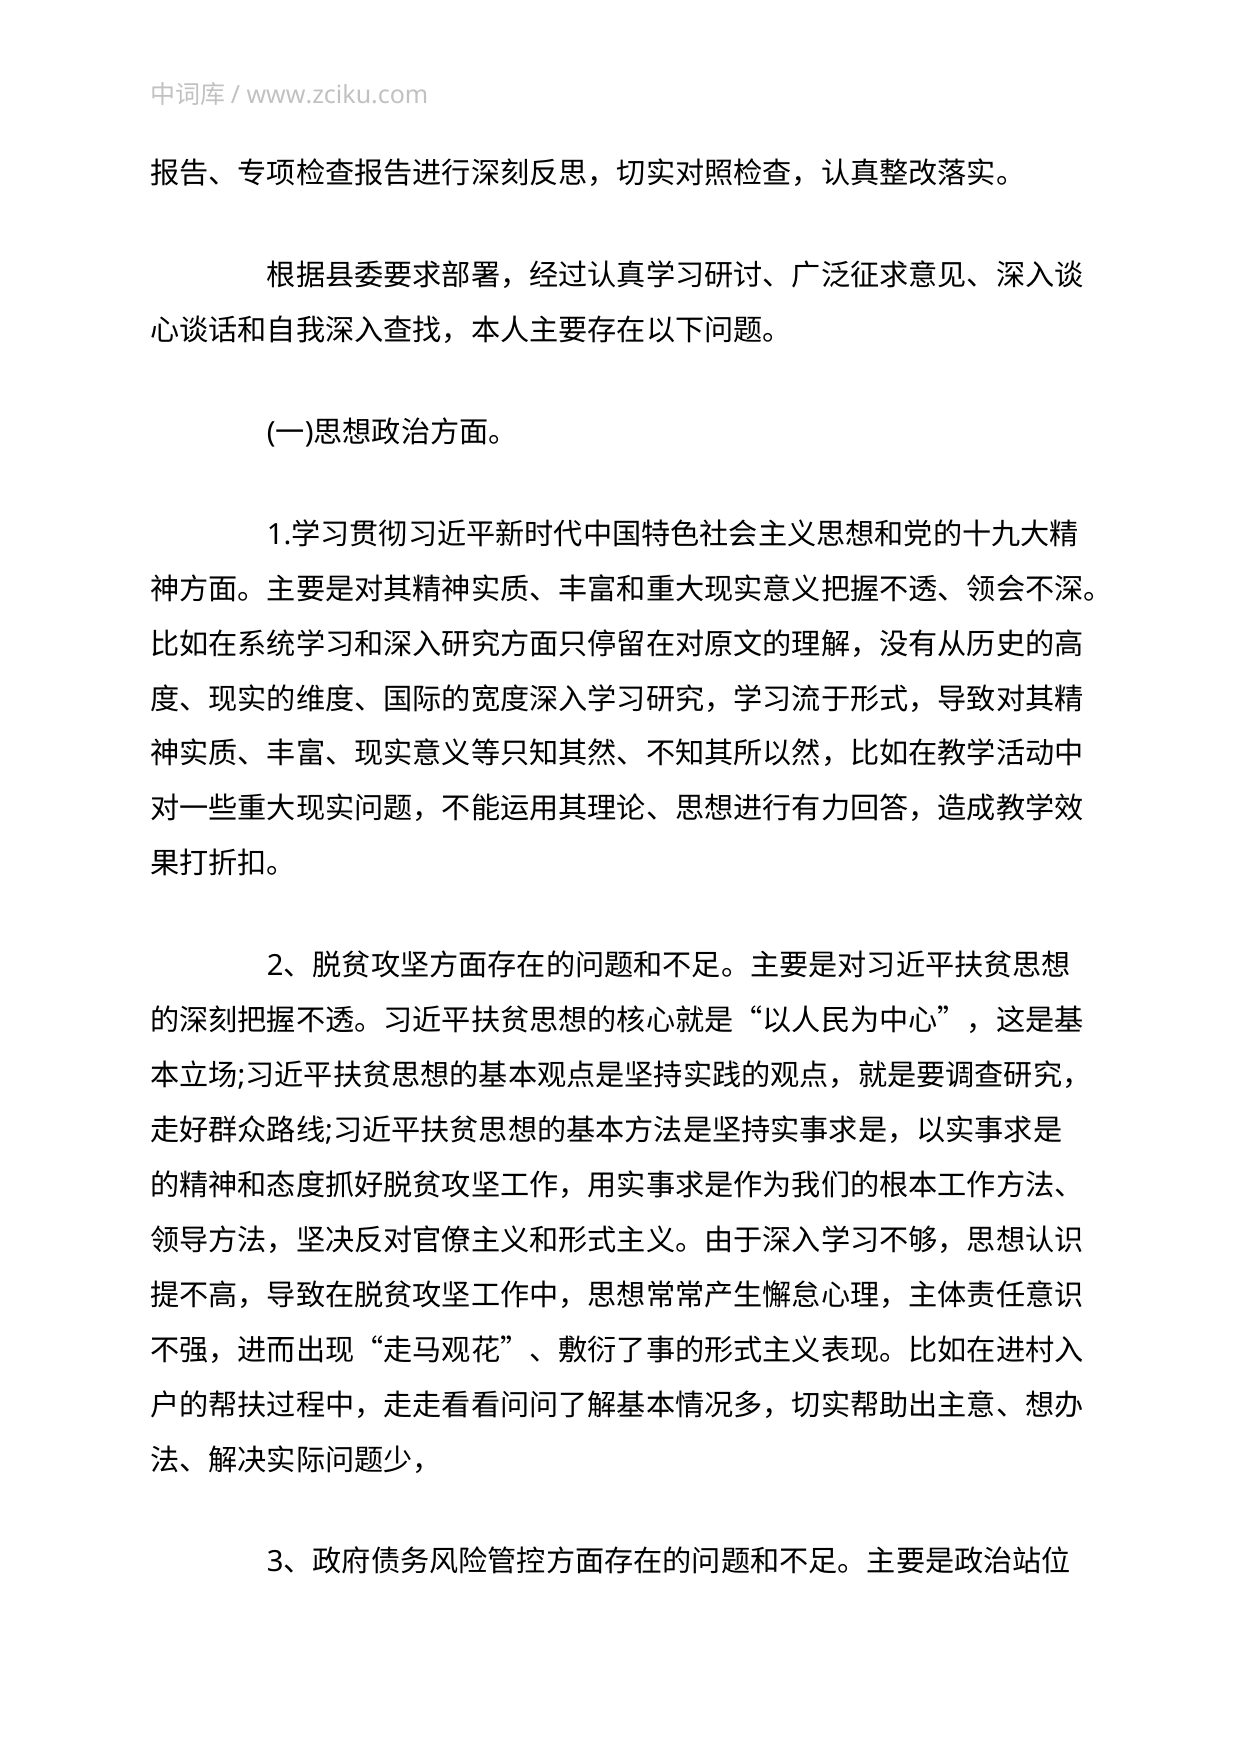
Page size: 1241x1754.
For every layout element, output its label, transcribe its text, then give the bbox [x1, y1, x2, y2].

text 2、脱贫攻坚方面存在的问题和不足。主要是对习近平扶贫思想的深刻把握不透。习近平扶贫思想的核心就是“以人民为中心”，这是基本立场;习近平扶贫思想的基本观点是坚持实践的观点，就是要调查研究，走好群众路线;习近平扶贫思想的基本方法是坚持实事求是，以实事求是的精神和态度抓好脱贫攻坚工作，用实事求是作为我们的根本工作方法、领导方法，坚决反对官僚主义和形式主义。由于深入学习不够，思想认识提不高，导致在脱贫攻坚工作中，思想常常产生懈怠心理，主体责任意识不强，进而出现“走马观花”、敷衍了事的形式主义表现。比如在进村入户的帮扶过程中，走走看看问问了解基本情况多，切实帮助出主意、想办法、解决实际问题少， [150, 942, 1090, 1478]
text 根据县委要求部署，经过认真学习研讨、广泛征求意见、深入谈心谈话和自我深入查找，本人主要存在以下问题。 [150, 252, 1090, 349]
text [150, 150, 1090, 192]
text (一)思想政治方面。 [150, 408, 1090, 451]
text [150, 1538, 1090, 1580]
text 1.学习贯彻习近平新时代中国特色社会主义思想和党的十九大精神方面。主要是对其精神实质、丰富和重大现实意义把握不透、领会不深。比如在系统学习和深入研究方面只停留在对原文的理解，没有从历史的高度、现实的维度、国际的宽度深入学习研究，学习流于形式，导致对其精神实质、丰富、现实意义等只知其然、不知其所以然，比如在教学活动中对一些重大现实问题，不能运用其理论、思想进行有力回答，造成教学效果打折扣。 [150, 510, 1090, 882]
